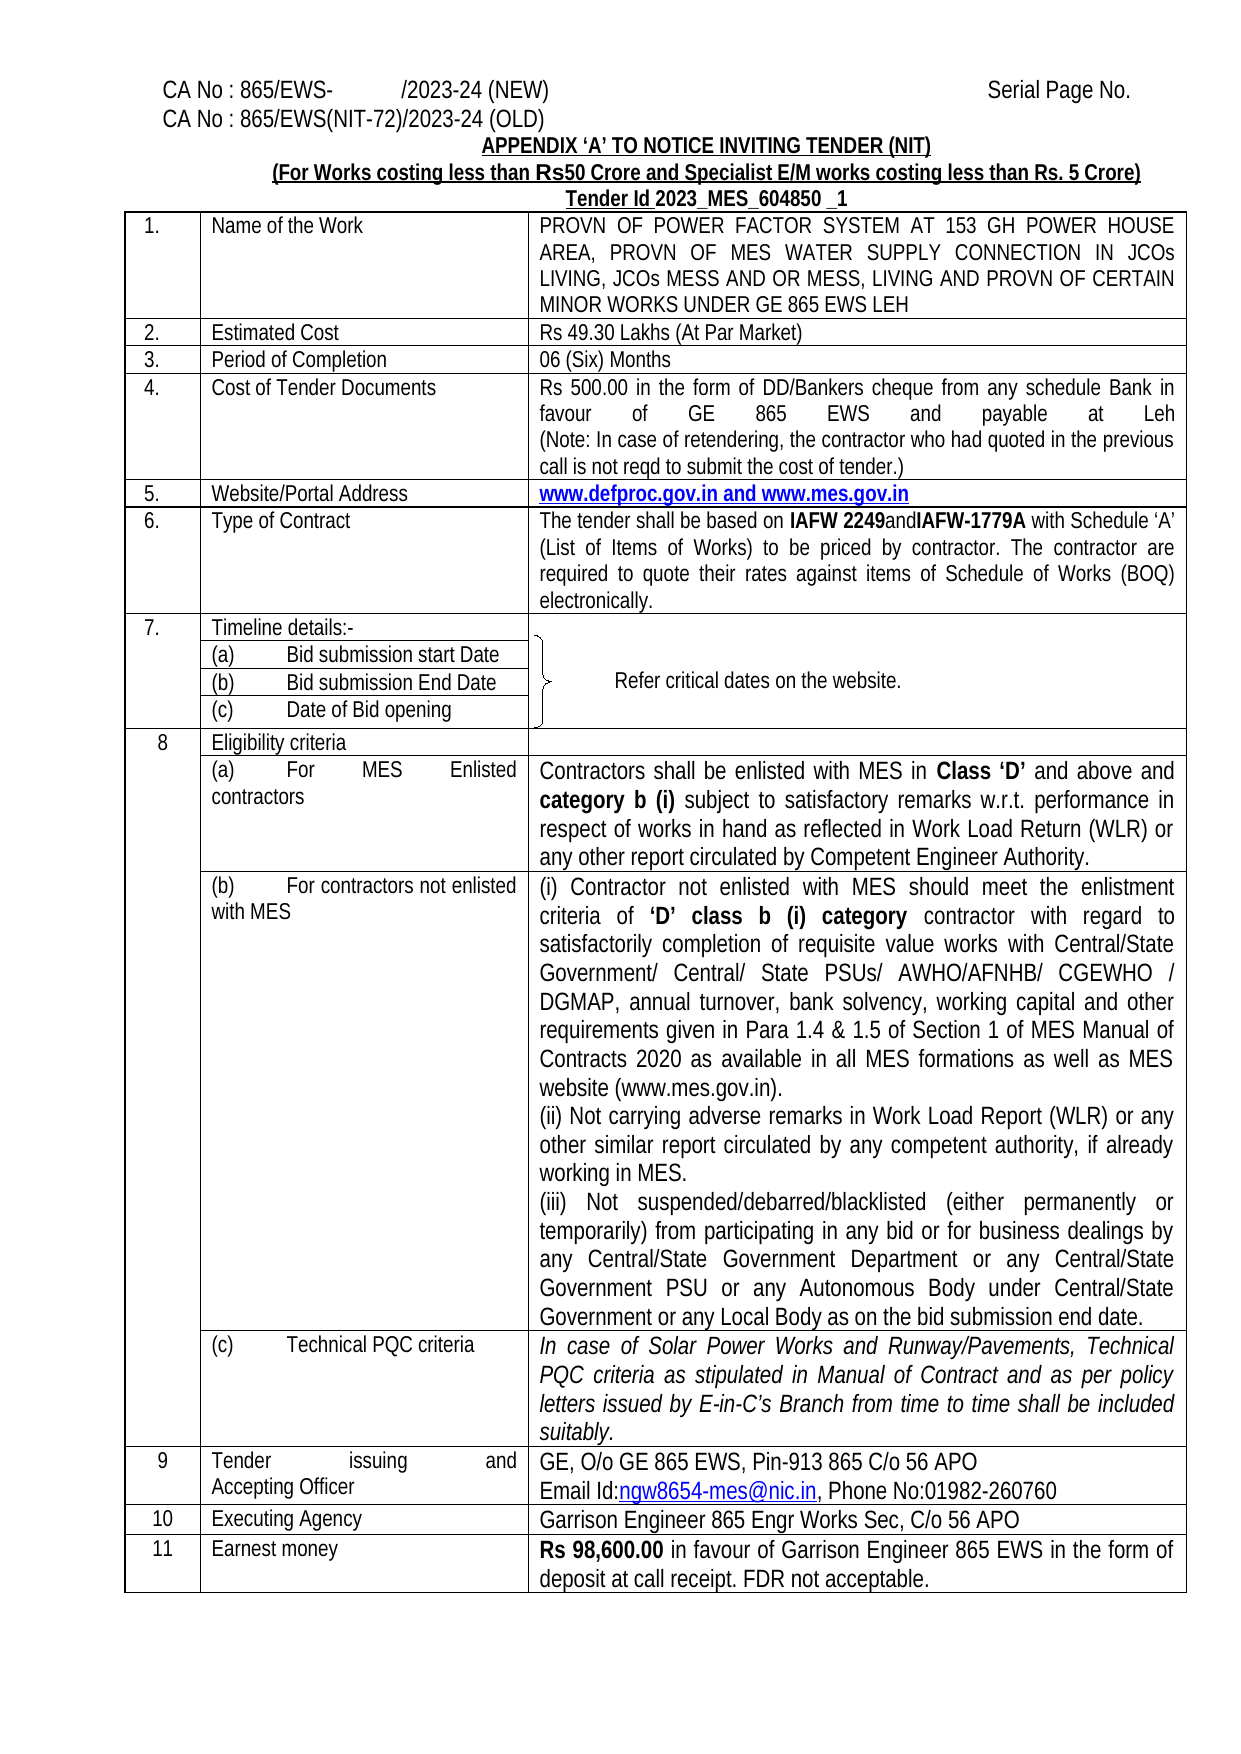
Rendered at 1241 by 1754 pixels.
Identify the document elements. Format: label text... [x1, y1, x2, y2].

table_cell (c) Technical PQC criteria [201, 1331, 528, 1446]
table_header Name of the Work [201, 213, 528, 318]
table_cell Garrison Engineer 865 Engr Works Sec, C/o 56 APO [529, 1505, 1186, 1534]
table_cell Period of Completion [201, 346, 528, 373]
table_cell [126, 508, 200, 613]
text (For Works costing less than Rs50 Crore and Specialist E/M works costing less than Rs. 5 Crore) [162, 159, 1175, 185]
table_cell [529, 729, 1186, 755]
table_cell Earnest money [201, 1535, 528, 1592]
table_cell (b) Bid submission End Date [201, 669, 528, 695]
table_cell Website/Portal Address [201, 480, 528, 506]
table_cell [126, 346, 200, 373]
table_cell 8 [126, 729, 200, 1446]
table_cell The tender shall be based on IAFW 2249andIAFW-1779A with Schedule ‘A’ (List of Items of Works) to be priced by contractor. The contractor are required to quote their rates against items of Schedule of Works (BOQ) electronically. [529, 508, 1186, 613]
table_cell Executing Agency [201, 1505, 528, 1534]
text Tender Id 2023_MES_604850 _1 [162, 185, 1175, 211]
table_cell www.defproc.gov.in and www.mes.gov.in [529, 480, 1186, 506]
table_cell Eligibility criteria [201, 729, 528, 755]
table_cell (b) For contractors not enlisted with MES [201, 872, 528, 1330]
table_cell Rs 98,600.00 in favour of Garrison Engineer 865 EWS in the form of deposit at call receipt. FDR not acceptable. [529, 1535, 1186, 1592]
table_cell Cost of Tender Documents [201, 374, 528, 479]
table_cell Timeline details:- [201, 614, 528, 640]
table_cell (c) Date of Bid opening [201, 696, 528, 728]
table_cell [126, 374, 200, 479]
table_cell Refer critical dates on the website. [529, 614, 1186, 728]
table_cell Tender issuing and Accepting Officer [201, 1447, 528, 1504]
table_header PROVN OF POWER FACTOR SYSTEM AT 153 GH POWER HOUSE AREA, PROVN OF MES WATER SUPPLY CONNECTION IN JCOs LIVING, JCOs MESS AND OR MESS, LIVING AND PROVN OF CERTAIN MINOR WORKS UNDER GE 865 EWS LEH [529, 213, 1186, 318]
table_cell Rs 500.00 in the form of DD/Bankers cheque from any schedule Bank in favour of GE 865 EWS and payable at Leh (Note: In case of retendering, the contractor who had quoted in the previous call is not reqd to submit the cost of tender.) [529, 374, 1186, 479]
table_cell 11 [126, 1535, 200, 1592]
table_cell In case of Solar Power Works and Runway/Pavements, Technical PQC criteria as stipulated in Manual of Contract and as per policy letters issued by E-in-C’s Branch from time to time shall be included suitably. [529, 1331, 1186, 1446]
table_cell [126, 480, 200, 506]
table_cell (a) For MES Enlisted contractors [201, 756, 528, 871]
table_cell Rs 49.30 Lakhs (At Par Market) [529, 319, 1186, 345]
table_header [126, 213, 200, 318]
table_cell (i) Contractor not enlisted with MES should meet the enlistment criteria of ‘D’ class b (i) category contractor with regard to satisfactorily completion of requisite value works with Central/State Government/ Central/ State PSUs/ AWHO/AFNHB/ CGEWHO / DGMAP, annual turnover, bank solvency, working capital and other requirements given in Para 1.4 & 1.5 of Section 1 of MES Manual of Contracts 2020 as available in all MES formations as well as MES website (www.mes.gov.in). (ii) Not carrying adverse remarks in Work Load Report (WLR) or any other similar report circulated by any competent authority, if already working in MES. (iii) Not suspended/debarred/blacklisted (either permanently or temporarily) from participating in any bid or for business dealings by any Central/State Government Department or any Central/State Government PSU or any Autonomous Body under Central/State Government or any Local Body as on the bid submission end date. [529, 872, 1186, 1330]
table_cell 10 [126, 1505, 200, 1534]
text APPENDIX ‘A’ TO NOTICE INVITING TENDER (NIT) [162, 132, 1175, 159]
table_cell Contractors shall be enlisted with MES in Class ‘D’ and above and category b (i) subject to satisfactory remarks w.r.t. performance in respect of works in hand as reflected in Work Load Return (WLR) or any other report circulated by Competent Engineer Authority. [529, 756, 1186, 871]
table_cell Type of Contract [201, 508, 528, 613]
table_cell Estimated Cost [201, 319, 528, 345]
table_cell 06 (Six) Months [529, 346, 1186, 373]
table_cell 9 [126, 1447, 200, 1504]
table_cell [126, 614, 200, 728]
table_cell GE, O/o GE 865 EWS, Pin-913 865 C/o 56 APO Email Id:ngw8654-mes@nic.in, Phone No:01982-260760 [529, 1447, 1186, 1504]
table_cell (a) Bid submission start Date [201, 641, 528, 668]
table_cell [126, 319, 200, 345]
